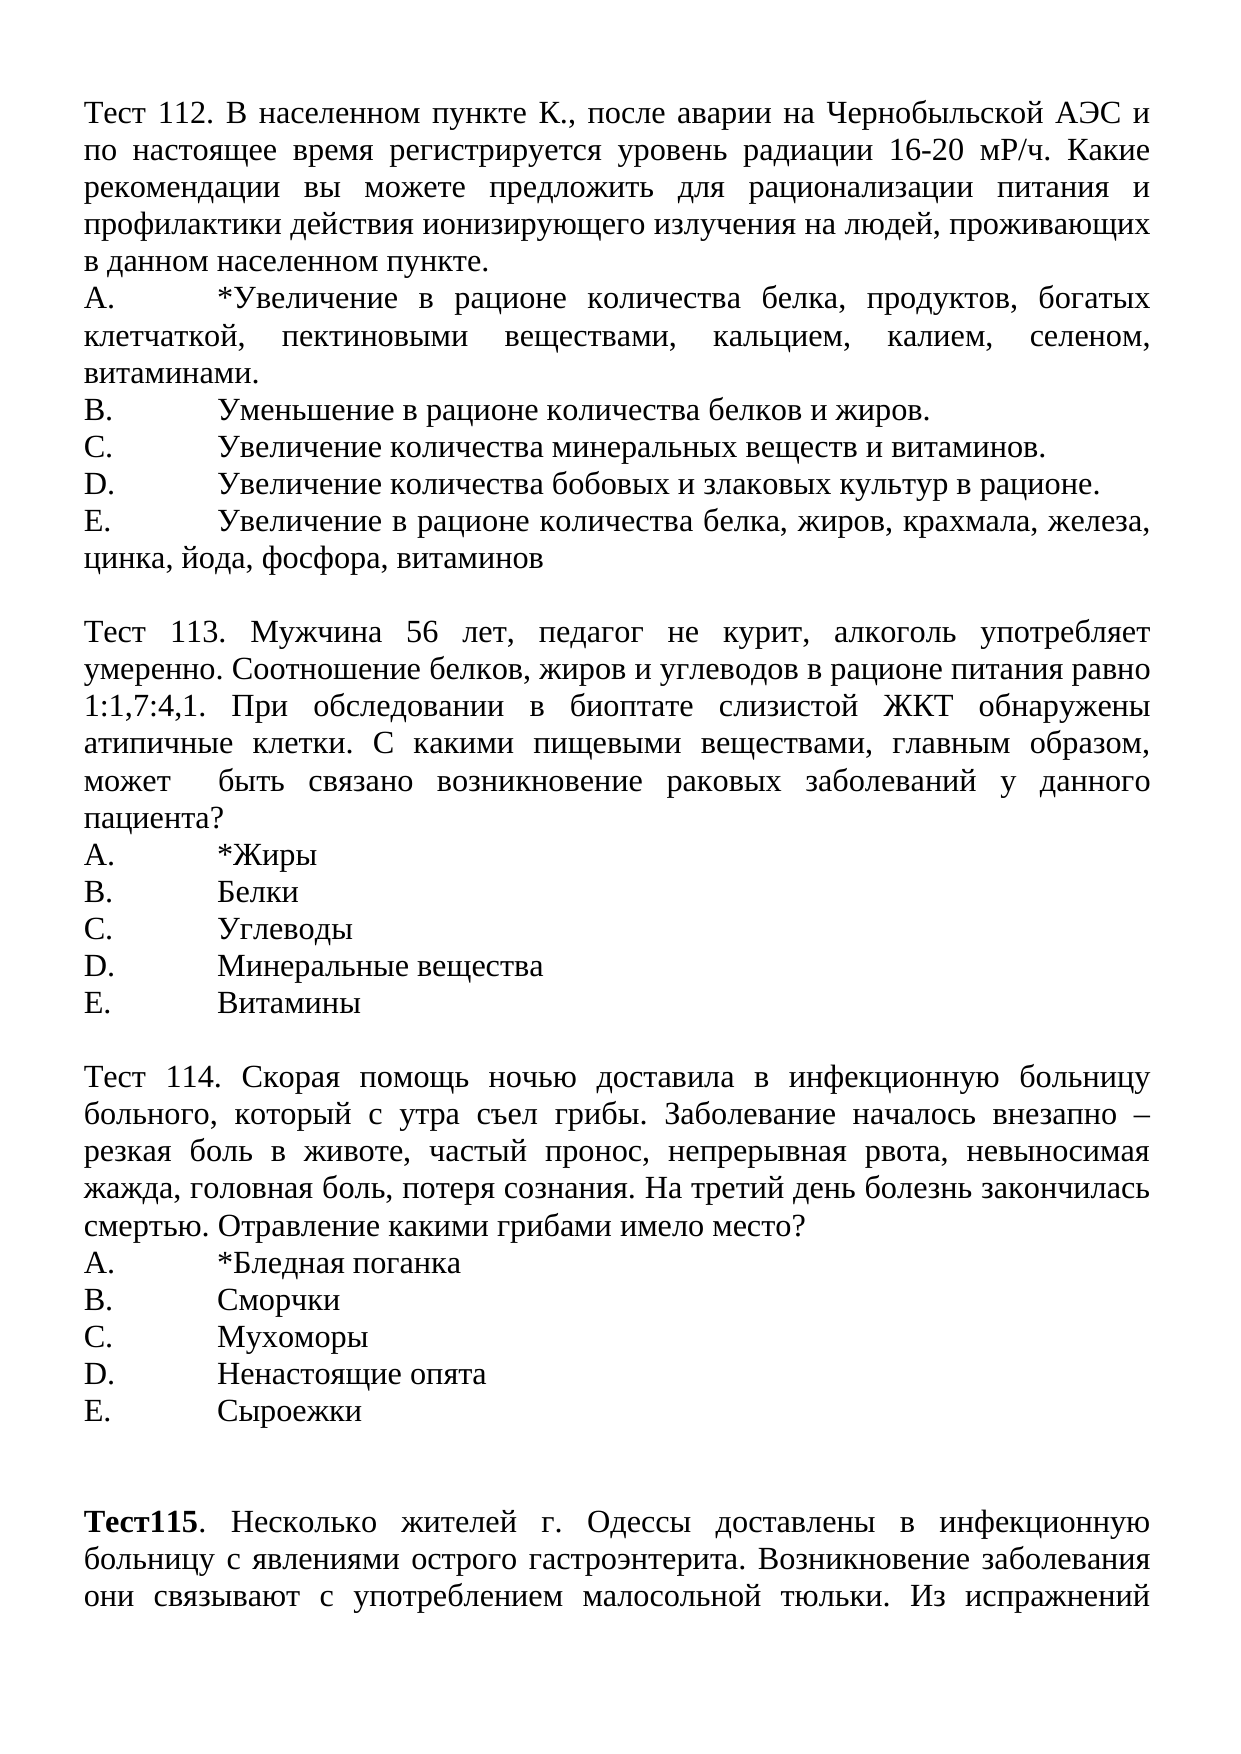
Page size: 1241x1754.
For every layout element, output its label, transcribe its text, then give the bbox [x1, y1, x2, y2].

list Мухоморы [83, 1317, 1152, 1354]
text Тест 114. Скорая помощь ночью доставила в инфекционную больницу больного, который с утра съел грибы. Заболевание началось внезапно – резкая боль в животе, частый пронос, непрерывная рвота, невыносимая жажда, головная боль, потеря сознания. На третий день болезнь закончилась смертью. Отравление какими грибами имело место? [83, 1057, 1152, 1243]
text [83, 1502, 1152, 1614]
list *Жиры [83, 835, 1152, 872]
list Увеличение в рационе количества белка, жиров, крахмала, железа, цинка, йода, фосфора, витаминов [83, 501, 1152, 575]
list Ненастоящие опята [83, 1354, 1152, 1391]
list Уменьшение в рационе количества белков и жиров. [83, 390, 1152, 427]
text Тест 112. В населенном пункте К., после аварии на Чернобыльской АЭС и по настоящее время регистрируется уровень радиации 16-20 мР/ч. Какие рекомендации вы можете предложить для рационализации питания и профилактики действия ионизирующего излучения на людей, проживающих в данном населенном пункте. [83, 93, 1152, 279]
list *Бледная поганка [83, 1243, 1152, 1280]
list Увеличение количества минеральных веществ и витаминов. [83, 427, 1152, 464]
list Белки [83, 872, 1152, 909]
list *Увеличение в рационе количества белка, продуктов, богатых клетчаткой, пектиновыми веществами, кальцием, калием, селеном, витаминами. [83, 279, 1152, 390]
list Витамины [83, 983, 1152, 1020]
list Сыроежки [83, 1391, 1152, 1428]
list Увеличение количества бобовых и злаковых культур в рационе. [83, 464, 1152, 501]
list Углеводы [83, 909, 1152, 946]
list Сморчки [83, 1280, 1152, 1317]
text Тест 113. Мужчина 56 лет, педагог не курит, алкоголь употребляет умеренно. Соотношение белков, жиров и углеводов в рационе питания равно 1:1,7:4,1. При обследовании в биоптате слизистой ЖКТ обнаружены атипичные клетки. С какими пищевыми веществами, главным образом, может быть связано возникновение раковых заболеваний у данного пациента? [83, 612, 1152, 835]
list Минеральные вещества [83, 946, 1152, 983]
